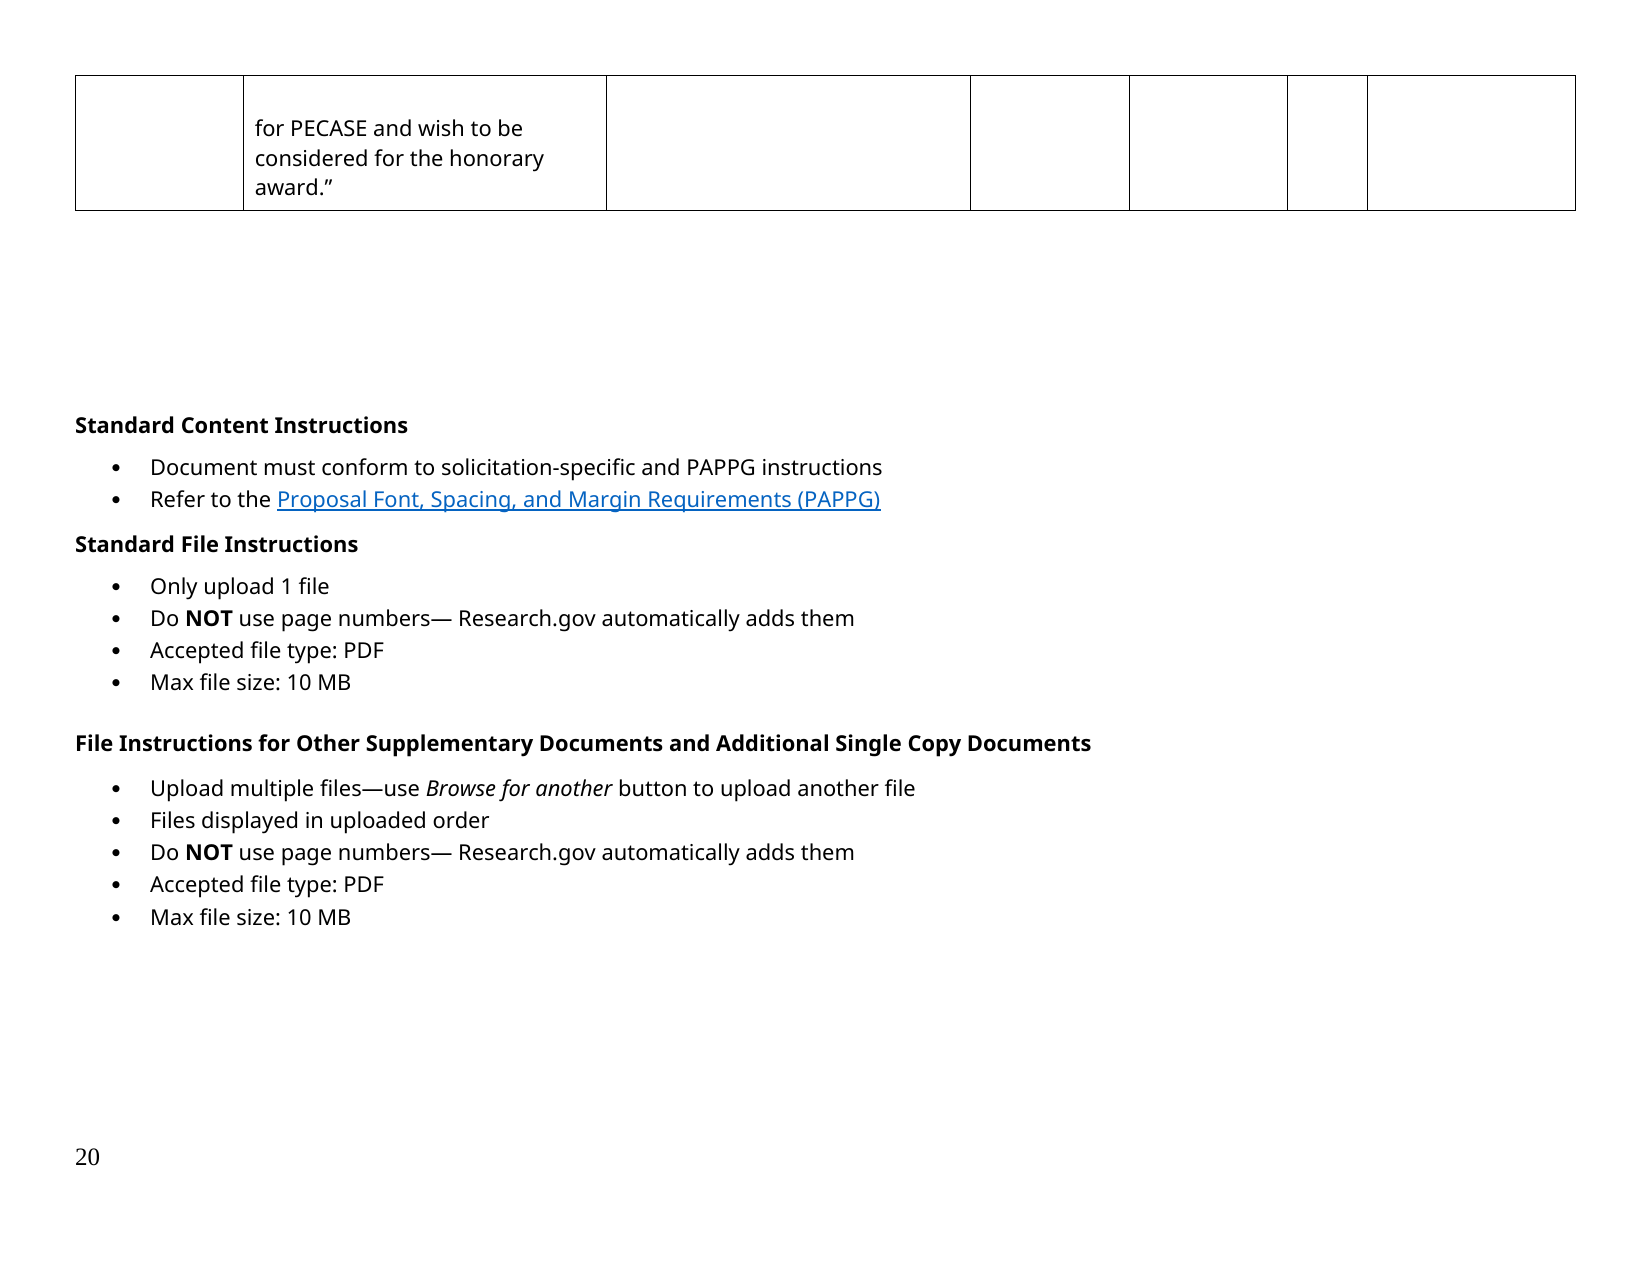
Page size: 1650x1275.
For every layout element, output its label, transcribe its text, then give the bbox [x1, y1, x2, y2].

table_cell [607, 76, 970, 209]
list Max file size: 10 MB [112, 667, 1575, 697]
table_cell [971, 76, 1129, 209]
text File Instructions for Other Supplementary Documents and Additional Single Copy Documents [75, 728, 1575, 758]
text Standard Content Instructions [75, 409, 1575, 439]
list Accepted file type: PDF [112, 869, 1575, 899]
list Accepted file type: PDF [112, 635, 1575, 665]
list Max file size: 10 MB [112, 901, 1575, 931]
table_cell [244, 76, 606, 209]
list Document must conform to solicitation-specific and PAPPG instructions [112, 452, 1575, 482]
list Do NOT use page numbers— Research.gov automatically adds them [112, 603, 1575, 633]
table_cell [1130, 76, 1287, 209]
table_cell [1288, 76, 1367, 209]
text Standard File Instructions [75, 528, 1575, 558]
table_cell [76, 76, 243, 209]
list Refer to the Proposal Font, Spacing, and Margin Requirements (PAPPG) [112, 484, 1575, 514]
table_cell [1368, 76, 1575, 209]
list Files displayed in uploaded order [112, 805, 1575, 835]
list Upload multiple files—use Browse for another button to upload another file [112, 773, 1575, 803]
list Do NOT use page numbers— Research.gov automatically adds them [112, 837, 1575, 867]
list Only upload 1 file [112, 571, 1575, 601]
